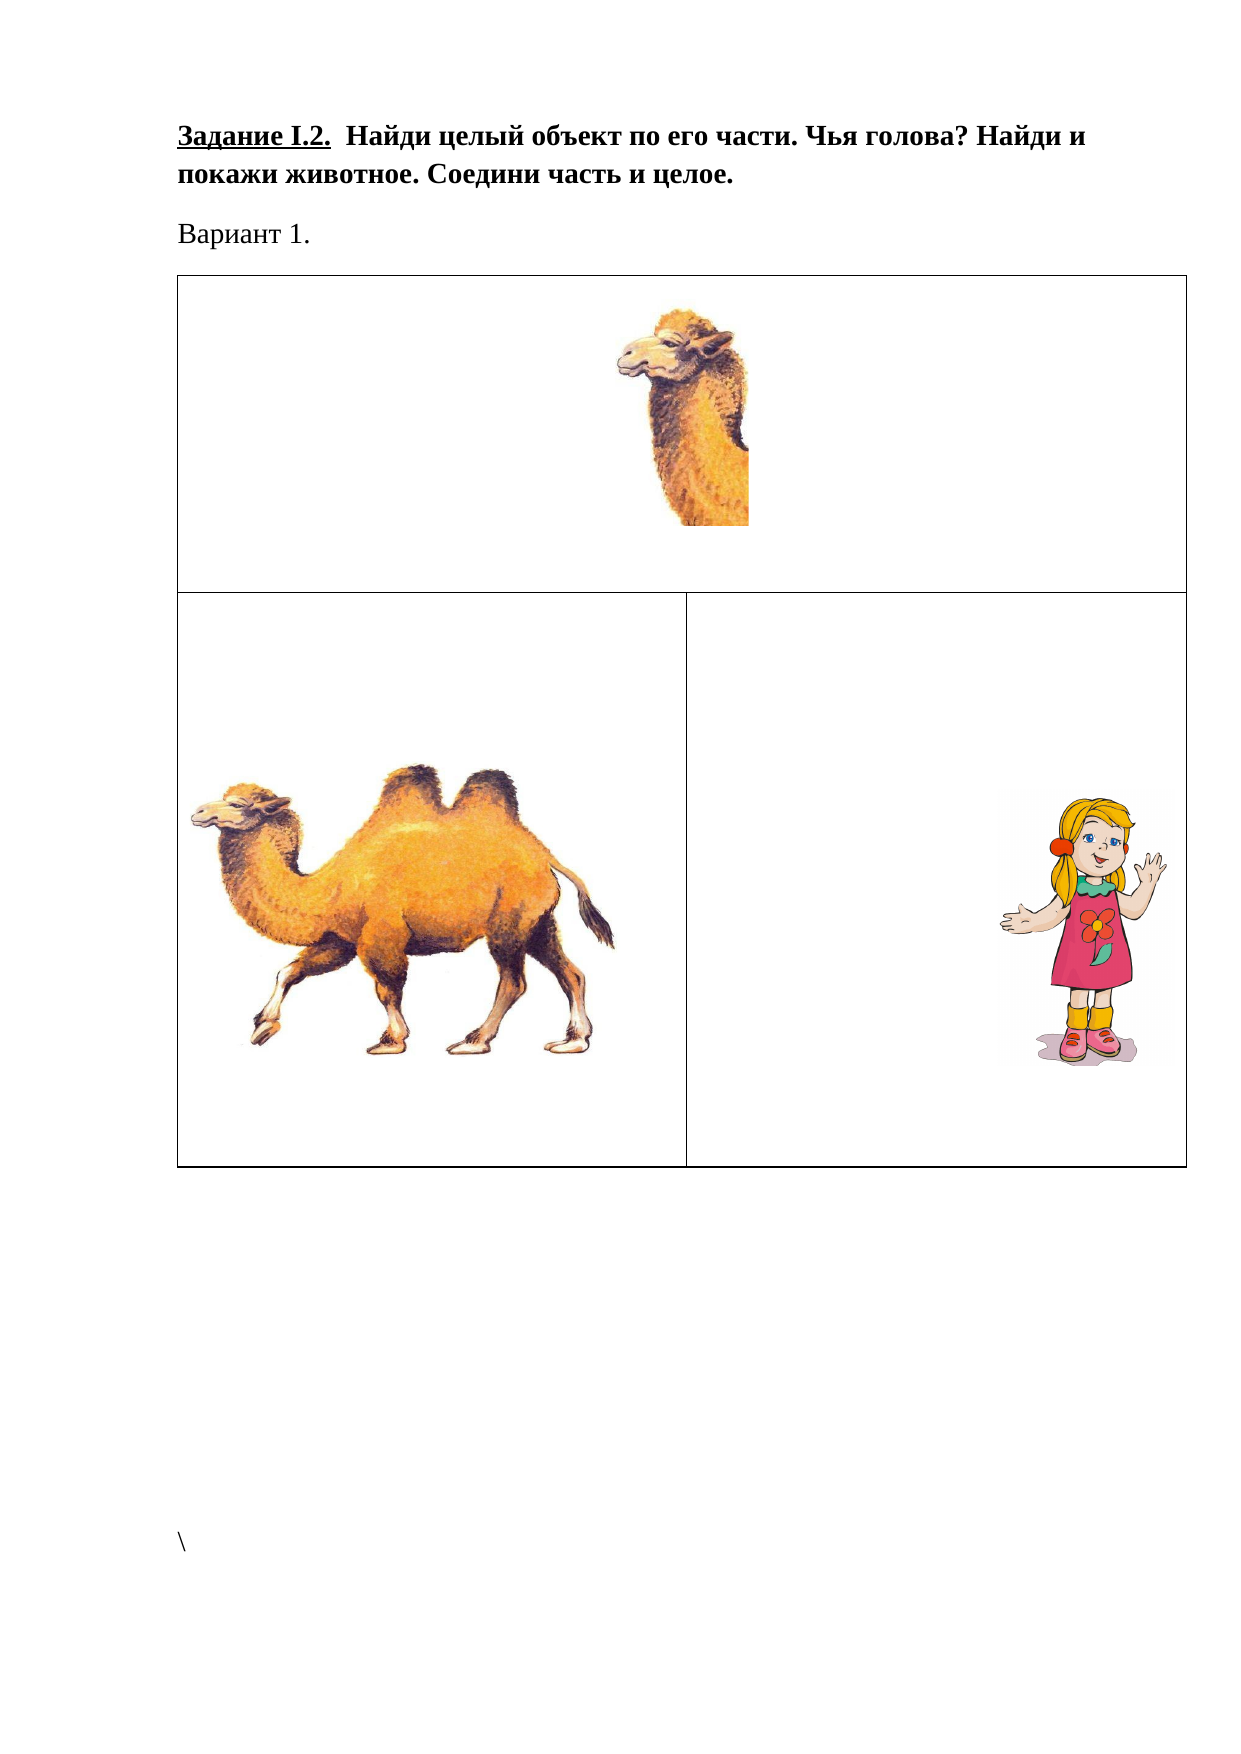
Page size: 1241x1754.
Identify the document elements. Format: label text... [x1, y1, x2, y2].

picture [614, 276, 749, 526]
text \ [177, 1524, 1152, 1557]
table_cell [178, 593, 686, 1166]
table_header [178, 276, 1186, 592]
picture [188, 761, 621, 1058]
text Задание I.2. Найди целый объект по его части. Чья голова? Найди и покажи животное. Соедини часть и целое. [177, 118, 1152, 190]
picture [997, 789, 1175, 1066]
text Вариант 1. [177, 216, 1152, 249]
table_cell [687, 593, 1186, 1166]
